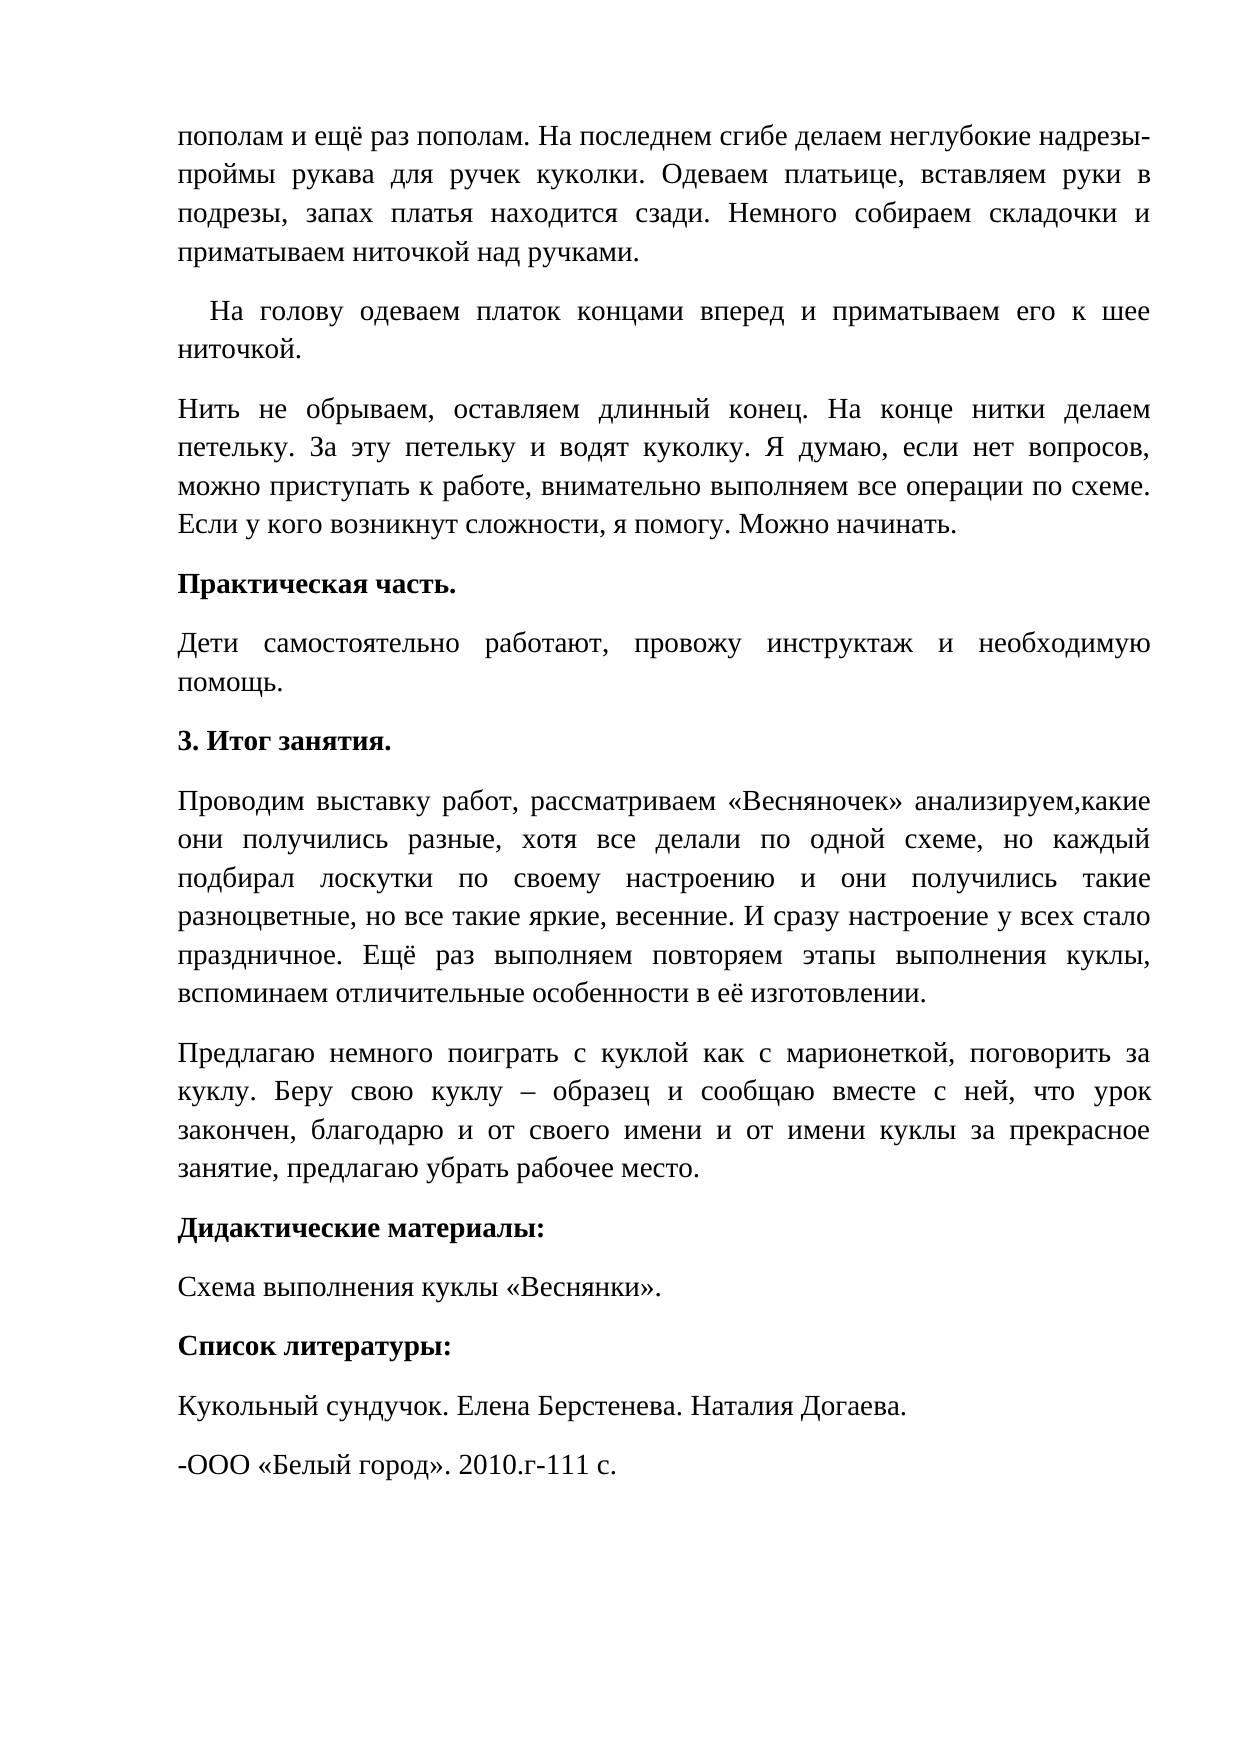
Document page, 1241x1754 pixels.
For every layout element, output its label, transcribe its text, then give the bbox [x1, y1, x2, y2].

text Дети самостоятельно работают, провожу инструктаж и необходимую помощь. [177, 625, 1152, 697]
text Список литературы: [177, 1328, 1152, 1362]
text Схема выполнения куклы «Веснянки». [177, 1269, 1152, 1303]
text На голову одеваем платок концами вперед и приматываем его к шее ниточкой. [177, 293, 1152, 365]
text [177, 118, 1152, 267]
text Предлагаю немного поиграть с куклой как с марионеткой, поговорить за куклу. Беру свою куклу – образец и сообщаю вместе с ней, что урок закончен, благодарю и от своего имени и от имени куклы за прекрасное занятие, предлагаю убрать рабочее место. [177, 1035, 1152, 1184]
text -ООО «Белый город». 2010.г-111 с. [177, 1447, 1152, 1481]
text Нить не обрываем, оставляем длинный конец. На конце нитки делаем петельку. За эту петельку и водят куколку. Я думаю, если нет вопросов, можно приступать к работе, внимательно выполняем все операции по схеме. Если у кого возникнут сложности, я помогу. Можно начинать. [177, 391, 1152, 540]
text Практическая часть. [177, 566, 1152, 599]
text Дидактические материалы: [177, 1210, 1152, 1243]
text Кукольный сундучок. Елена Берстенева. Наталия Догаева. [177, 1388, 1152, 1421]
text Проводим выставку работ, рассматриваем «Весняночек» анализируем,какие они получились разные, хотя все делали по одной схеме, но каждый подбирал лоскутки по своему настроению и они получились такие разноцветные, но все такие яркие, весенние. И сразу настроение у всех стало праздничное. Ещё раз выполняем повторяем этапы выполнения куклы, вспоминаем отличительные особенности в её изготовлении. [177, 783, 1152, 1009]
text 3. Итог занятия. [177, 723, 1152, 757]
